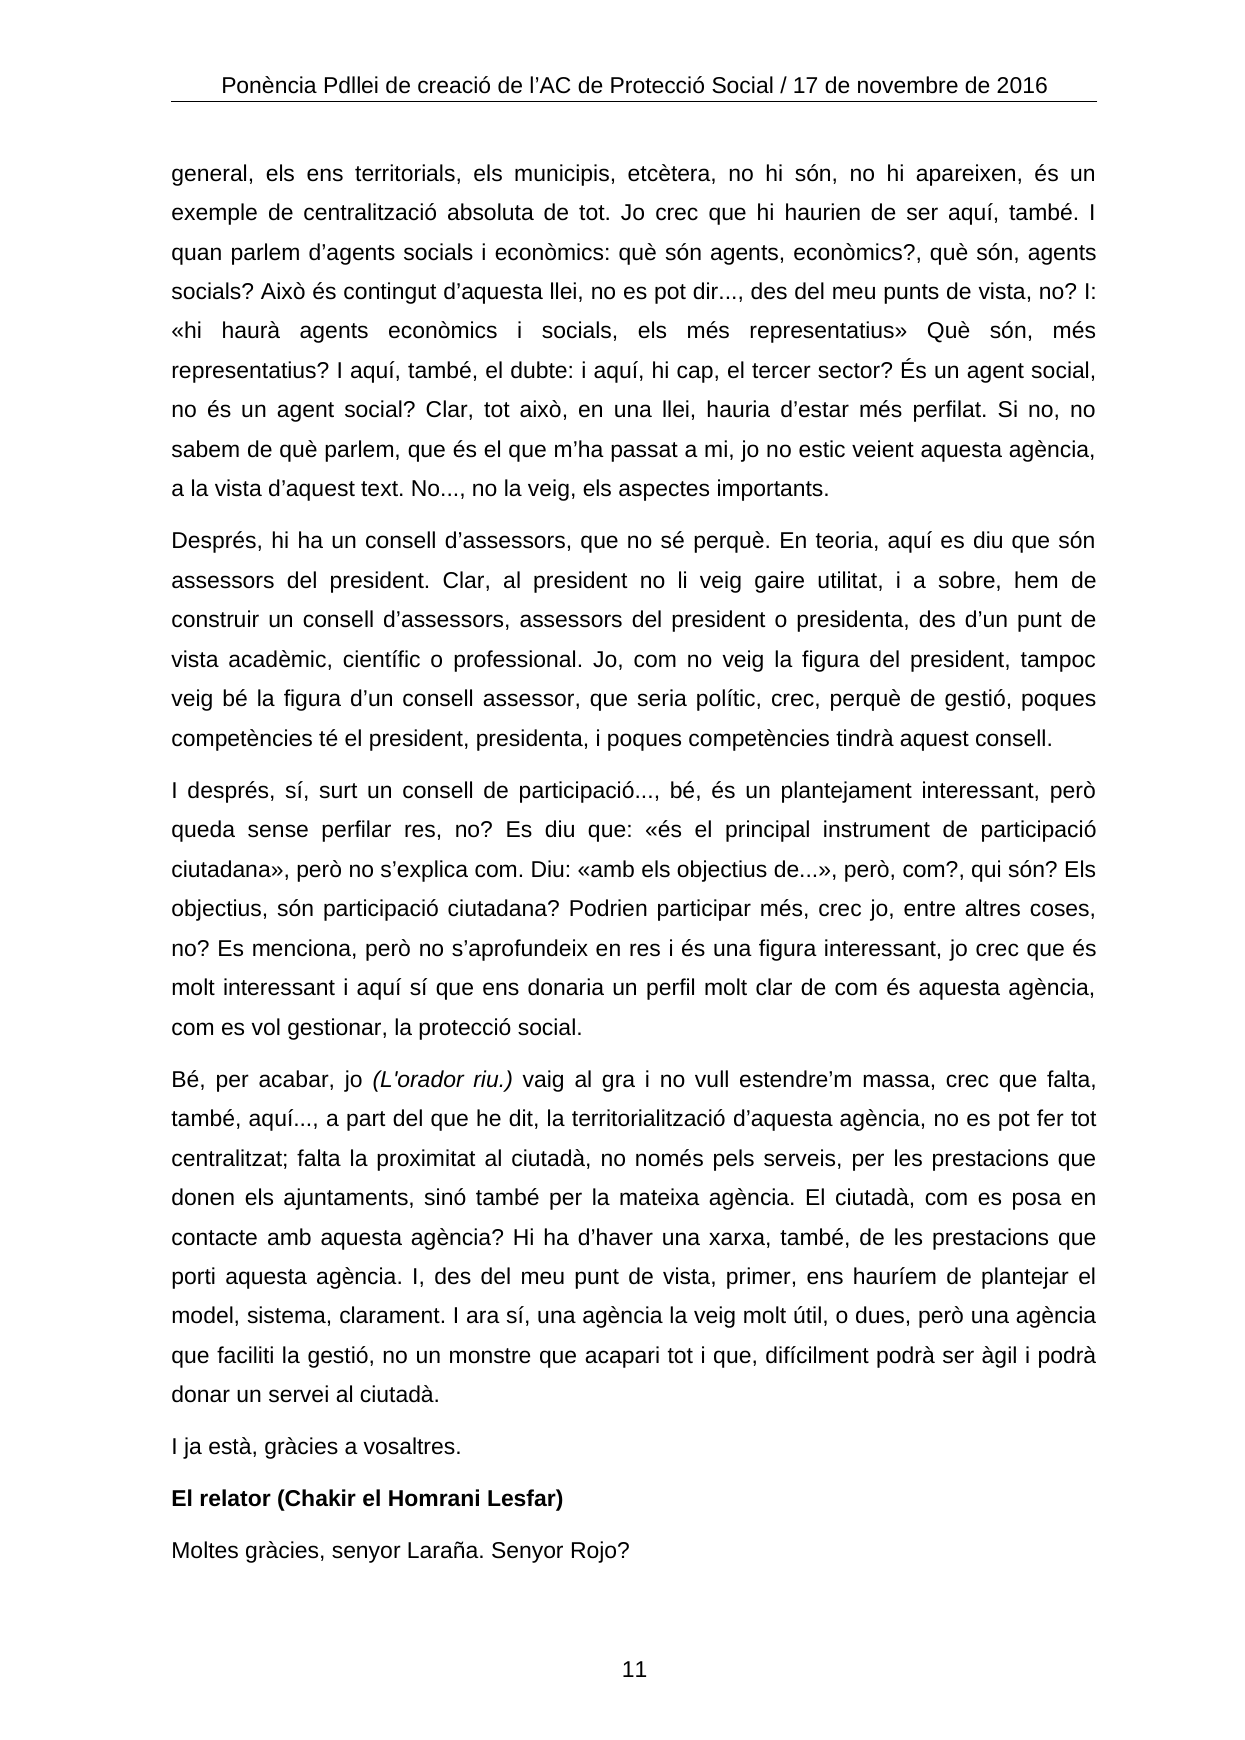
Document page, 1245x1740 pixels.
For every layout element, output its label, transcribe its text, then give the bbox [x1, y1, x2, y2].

text Bé, per acabar, jo (L'orador riu.) vaig al gra i no vull estendre’m massa, crec que falta, també, aquí..., a part del que he dit, la territorialització d’aquesta agència, no es pot fer tot centralitzat; falta la proximitat al ciutadà, no només pels serveis, per les prestacions que donen els ajuntaments, sinó també per la mateixa agència. El ciutadà, com es posa en contacte amb aquesta agència? Hi ha d’haver una xarxa, també, de les prestacions que porti aquesta agència. I, des del meu punt de vista, primer, ens hauríem de plantejar el model, sistema, clarament. I ara sí, una agència la veig molt útil, o dues, però una agència que faciliti la gestió, no un monstre que acapari tot i que, difícilment podrà ser àgil i podrà donar un servei al ciutadà. [171, 1066, 1097, 1408]
text Després, hi ha un consell d’assessors, que no sé perquè. En teoria, aquí es diu que són assessors del president. Clar, al president no li veig gaire utilitat, i a sobre, hem de construir un consell d’assessors, assessors del president o presidenta, des d’un punt de vista acadèmic, científic o professional. Jo, com no veig la figura del president, tampoc veig bé la figura d’un consell assessor, que seria polític, crec, perquè de gestió, poques competències té el president, presidenta, i poques competències tindrà aquest consell. [171, 527, 1097, 751]
text I ja està, gràcies a vosaltres. [171, 1433, 1097, 1460]
text I després, sí, surt un consell de participació..., bé, és un plantejament interessant, però queda sense perfilar res, no? Es diu que: «és el principal instrument de participació ciutadana», però no s’explica com. Diu: «amb els objectius de...», però, com?, qui són? Els objectius, són participació ciutadana? Podrien participar més, crec jo, entre altres coses, no? Es menciona, però no s’aprofundeix en res i és una figura interessant, jo crec que és molt interessant i aquí sí que ens donaria un perfil molt clar de com és aquesta agència, com es vol gestionar, la protecció social. [171, 777, 1097, 1040]
text Moltes gràcies, senyor Laraña. Senyor Rojo? [171, 1537, 1097, 1564]
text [171, 159, 1097, 502]
text El relator (Chakir el Homrani Lesfar) [171, 1485, 1097, 1512]
